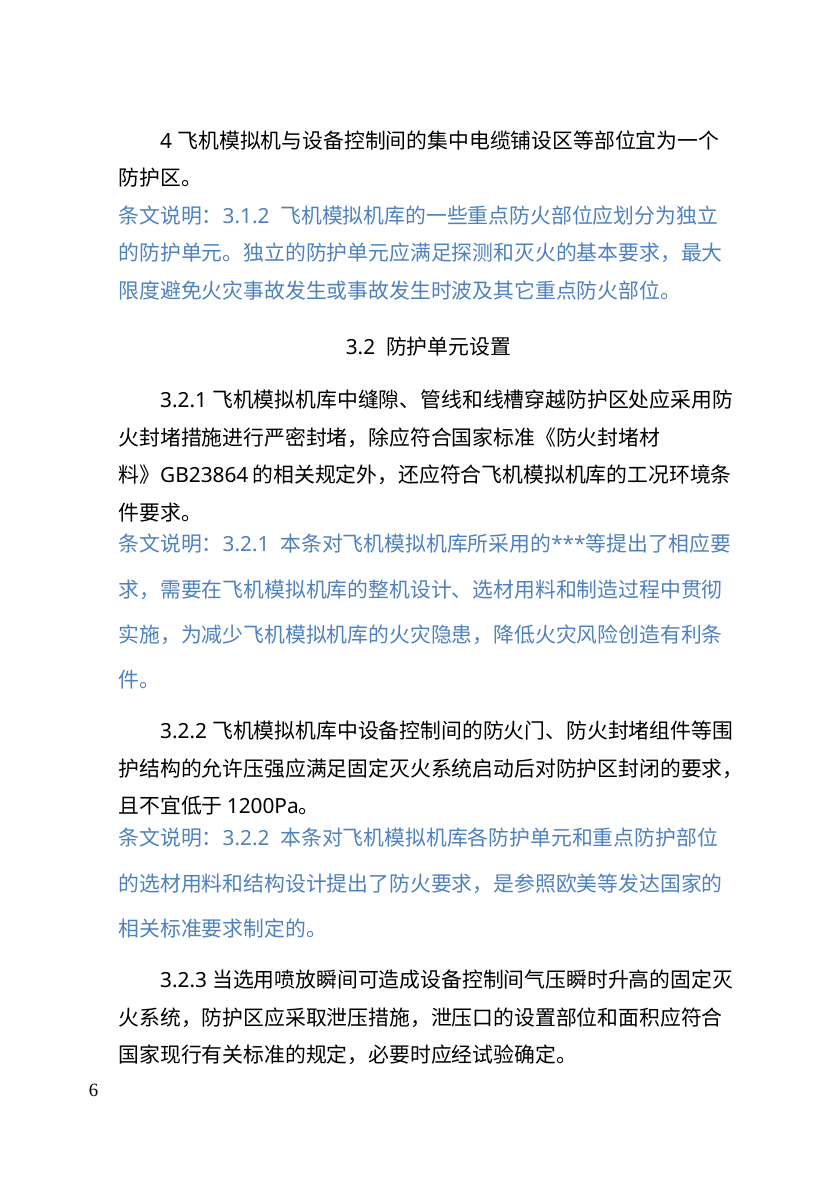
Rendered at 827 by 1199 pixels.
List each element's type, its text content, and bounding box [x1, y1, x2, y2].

text 条文说明：3.2.2 本条对飞机模拟机库各防护单元和重点防护部位的选材用料和结构设计提出了防火要求，是参照欧美等发达国家的相关标准要求制定的。 [118, 821, 738, 942]
text 3.2 防护单元设置 [118, 331, 738, 361]
text 3.2.3 当选用喷放瞬间可造成设备控制间气压瞬时升高的固定灭火系统，防护区应采取泄压措施，泄压口的设置部位和面积应符合国家现行有关标准的规定，必要时应经试验确定。 [118, 957, 738, 1070]
text 4 飞机模拟机与设备控制间的集中电缆铺设区等部位宜为一个防护区。 [118, 118, 738, 193]
text 3.2.1 飞机模拟机库中缝隙、管线和线槽穿越防护区处应采用防火封堵措施进行严密封堵，除应符合国家标准《防火封堵材料》GB23864的相关规定外，还应符合飞机模拟机库的工况环境条件要求。 [118, 378, 738, 528]
text 条文说明：3.1.2 飞机模拟机库的一些重点防火部位应划分为独立的防护单元。独立的防护单元应满足探测和灭火的基本要求，最大限度避免火灾事故发生或事故发生时波及其它重点防火部位。 [118, 193, 738, 306]
text 3.2.2 飞机模拟机库中设备控制间的防火门、防火封堵组件等围护结构的允许压强应满足固定灭火系统启动后对防护区封闭的要求，且不宜低于1200Pa。 [118, 709, 738, 821]
text 条文说明：3.2.1 本条对飞机模拟机库所采用的***等提出了相应要求，需要在飞机模拟机库的整机设计、选材用料和制造过程中贯彻实施，为减少飞机模拟机库的火灾隐患，降低火灾风险创造有利条件。 [118, 528, 738, 694]
